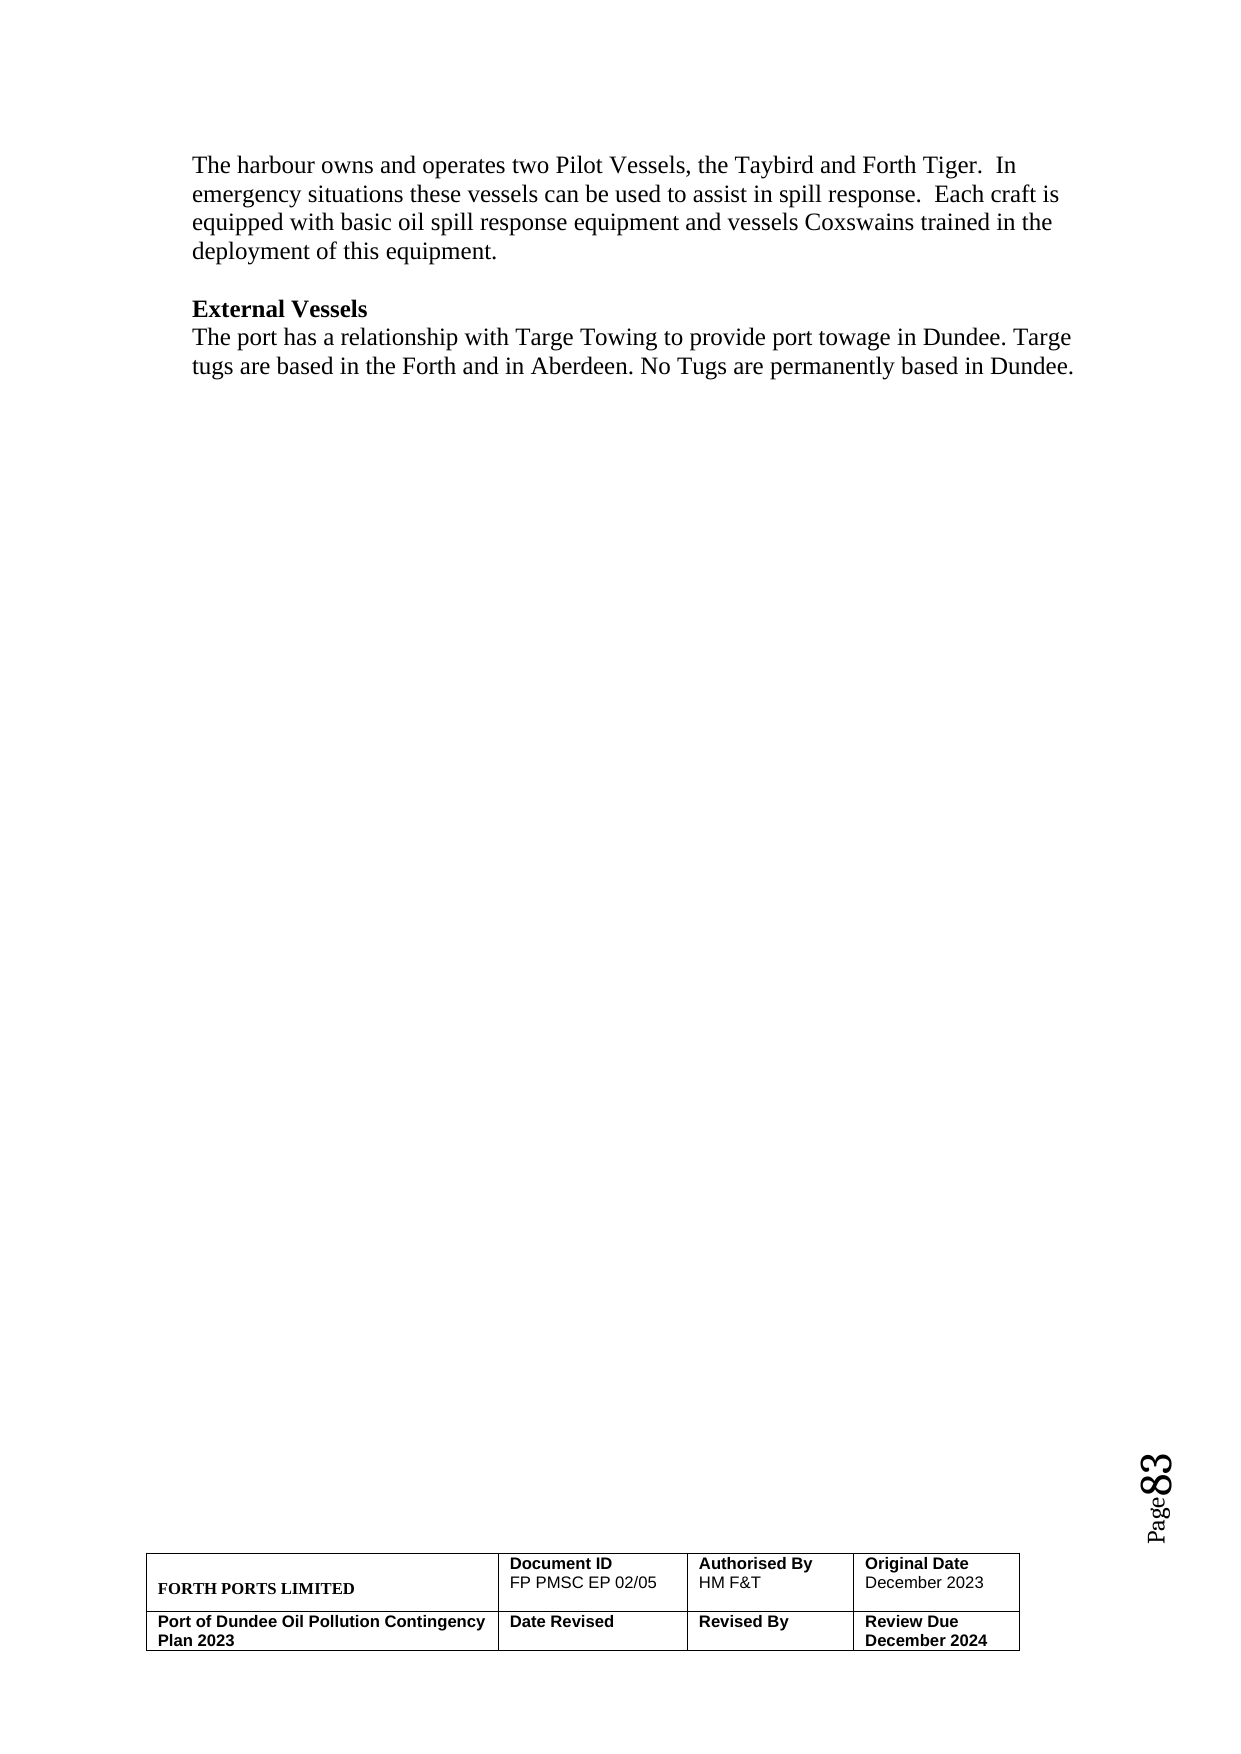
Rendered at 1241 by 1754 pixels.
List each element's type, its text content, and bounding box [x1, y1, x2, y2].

text The port has a relationship with Targe Towing to provide port towage in Dundee. Targe tugs are based in the Forth and in Aberdeen. No Tugs are permanently based in Dundee. [192, 322, 1090, 380]
text The harbour owns and operates two Pilot Vessels, the Taybird and Forth Tiger. In emergency situations these vessels can be used to assist in spill response. Each craft is equipped with basic oil spill response equipment and vessels Coxswains trained in the deployment of this equipment. [192, 150, 1090, 265]
text External Vessels [192, 294, 1090, 322]
